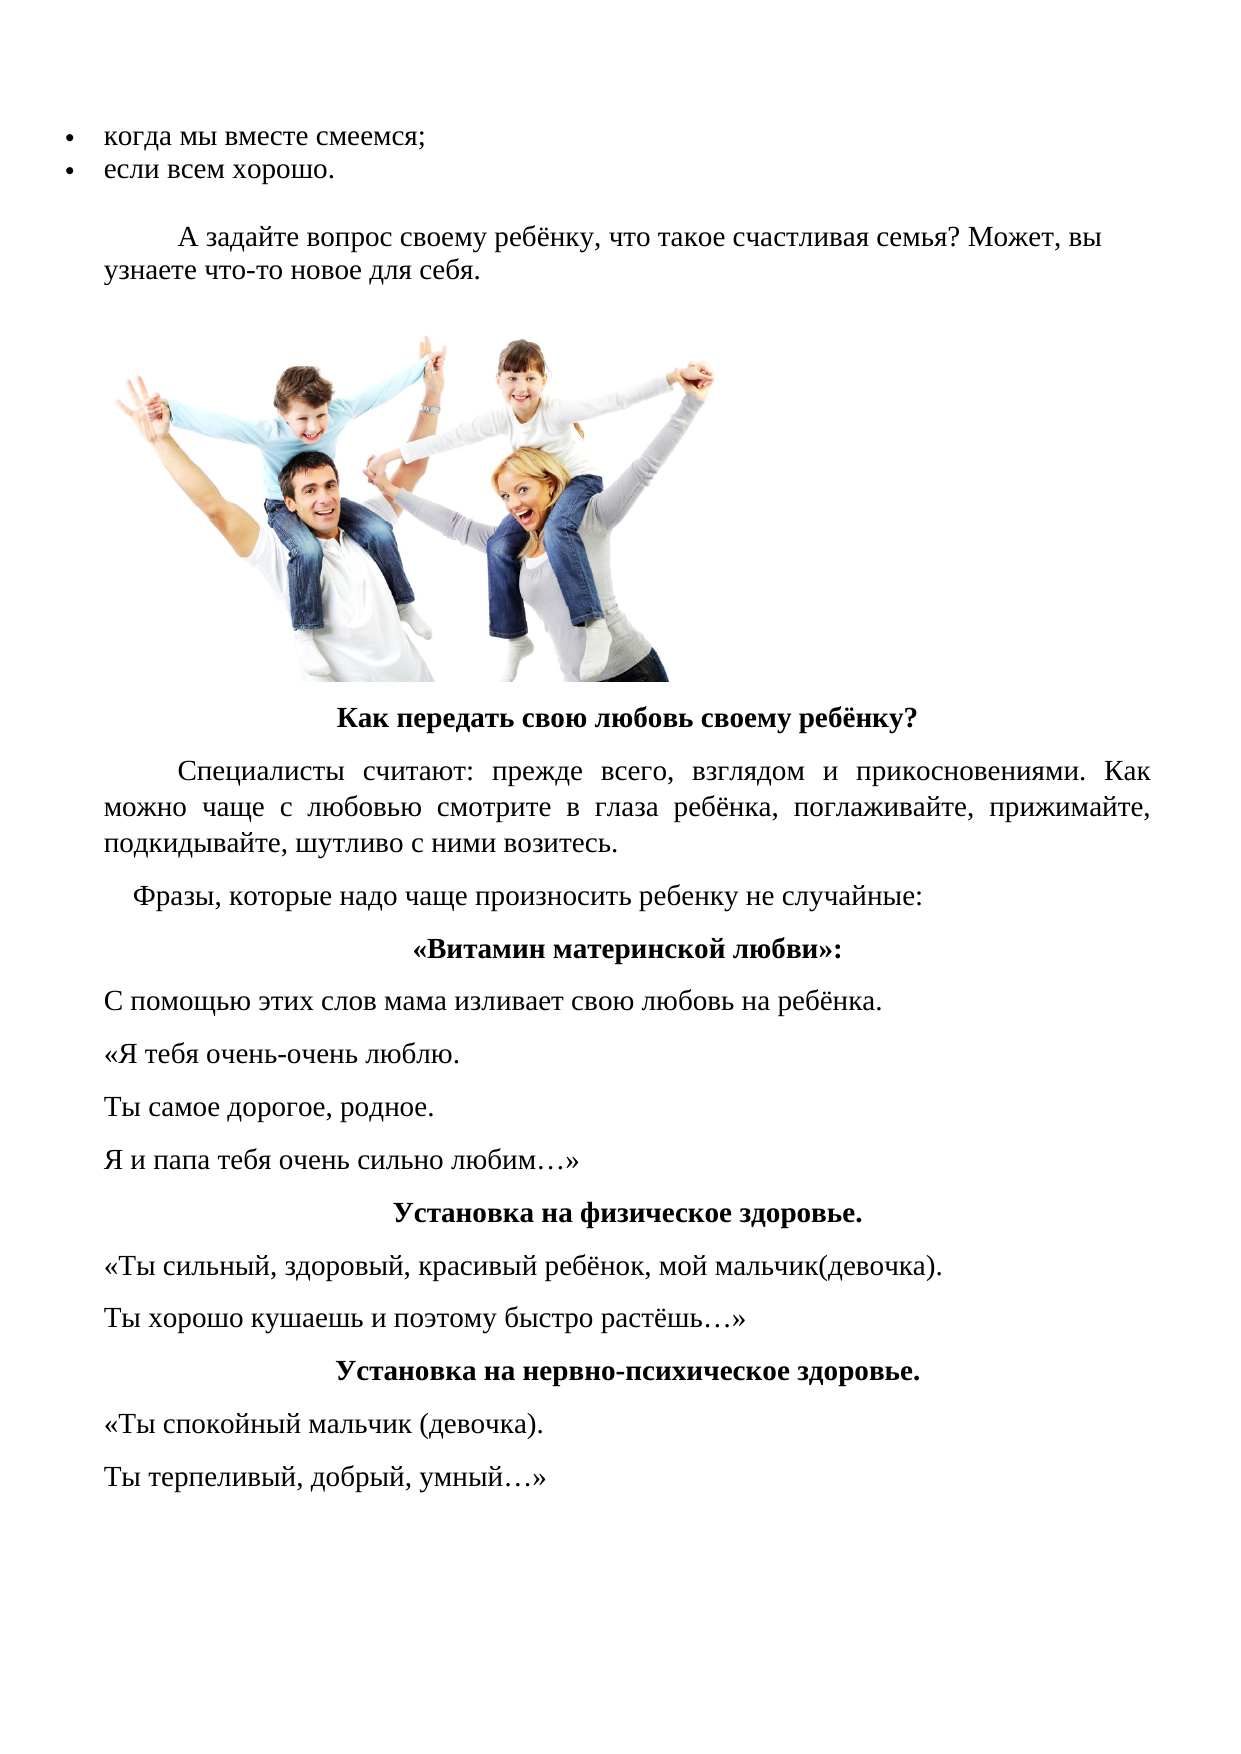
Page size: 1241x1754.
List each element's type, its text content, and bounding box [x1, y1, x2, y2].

text Ты самое дорогое, родное. [103, 1089, 1152, 1123]
text «Я тебя очень-очень люблю. [103, 1036, 1152, 1070]
text Ты терпеливый, добрый, умный…» [103, 1459, 1152, 1492]
text «Ты сильный, здоровый, красивый ребёнок, мой мальчик(девочка). [103, 1248, 1152, 1281]
text Как передать свою любовь своему ребёнку? [103, 700, 1152, 733]
picture [103, 285, 726, 682]
text «Ты спокойный мальчик (девочка). [103, 1406, 1152, 1439]
text Установка на физическое здоровье. [103, 1195, 1152, 1228]
list если всем хорошо. [66, 152, 1152, 185]
text «Витамин материнской любви»: [103, 931, 1152, 964]
text Ты хорошо кушаешь и поэтому быстро растёшь…» [103, 1300, 1152, 1334]
text Установка на нервно-психическое здоровье. [103, 1353, 1152, 1387]
text С помощью этих слов мама изливает свою любовь на ребёнка. [103, 983, 1152, 1017]
text А задайте вопрос своему ребёнку, что такое счастливая семья? Может, вы узнаете что-то новое для себя. [103, 219, 1152, 286]
text Я и папа тебя очень сильно любим…» [103, 1142, 1152, 1176]
text Специалисты считают: прежде всего, взглядом и прикосновениями. Как можно чаще с любовью смотрите в глаза ребёнка, поглаживайте, прижимайте, подкидывайте, шутливо с ними возитесь. [103, 753, 1152, 859]
text Фразы, которые надо чаще произносить ребенку не случайные: [103, 878, 1152, 911]
list когда мы вместе смеемся; [66, 118, 1152, 152]
